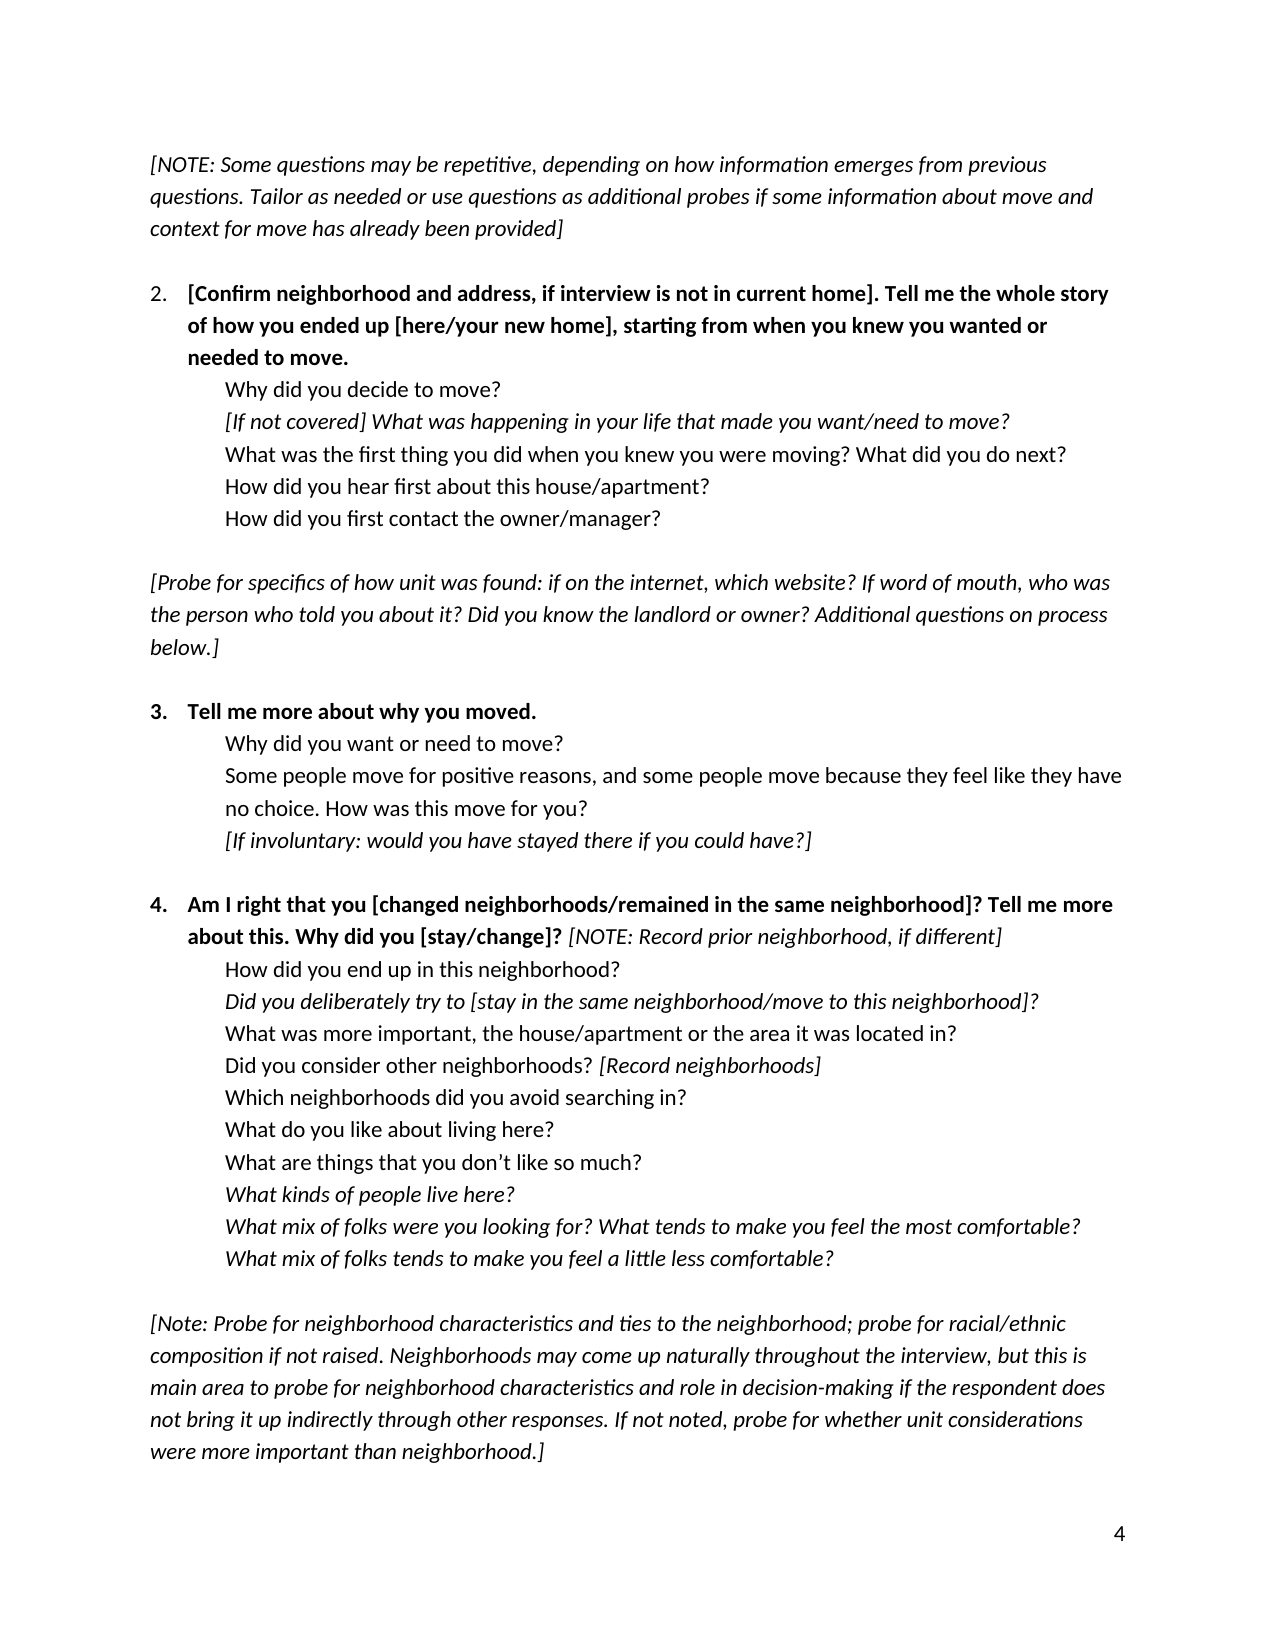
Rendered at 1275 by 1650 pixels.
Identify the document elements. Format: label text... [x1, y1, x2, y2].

text What mix of folks were you looking for? What tends to make you feel the most comfortable? [187, 1212, 1125, 1240]
text Some people move for positive reasons, and some people move because they feel like they have no choice. How was this move for you? [225, 762, 1125, 822]
text Why did you decide to move? [187, 375, 1125, 403]
text What do you like about living here? [187, 1116, 1125, 1144]
text How did you end up in this neighborhood? [150, 955, 1125, 983]
text [NOTE: Some questions may be repetitive, depending on how information emerges from previous questions. Tailor as needed or use questions as additional probes if some information about move and context for move has already been provided] [150, 150, 1125, 242]
text What was the first thing you did when you knew you were moving? What did you do next? [187, 440, 1125, 468]
text [If not covered] What was happening in your life that made you want/need to move? [187, 407, 1125, 436]
text Did you deliberately try to [stay in the same neighborhood/move to this neighborhood]? [150, 987, 1125, 1015]
text Which neighborhoods did you avoid searching in? [150, 1083, 1125, 1111]
text What mix of folks tends to make you feel a little less comfortable? [187, 1244, 1125, 1272]
text How did you hear first about this house/apartment? [150, 472, 1125, 500]
text How did you first contact the owner/manager? [187, 504, 1125, 532]
list Am I right that you [changed neighborhoods/remained in the same neighborhood]? Tell me more about this. Why did you [stay/change]? [NOTE: Record prior neighborhood, if different] [150, 890, 1125, 951]
text Why did you want or need to move? [187, 729, 1125, 757]
list Tell me more about why you moved. [150, 697, 1125, 725]
text [If involuntary: would you have stayed there if you could have?] [150, 826, 1125, 854]
text [Probe for specifics of how unit was found: if on the internet, which website? If word of mouth, who was the person who told you about it? Did you know the landlord or owner? Additional questions on process below.] [150, 568, 1125, 661]
text Did you consider other neighborhoods? [Record neighborhoods] [150, 1051, 1125, 1079]
list [Confirm neighborhood and address, if interview is not in current home]. Tell me the whole story of how you ended up [here/your new home], starting from when you knew you wanted or needed to move. [150, 279, 1125, 371]
text What kinds of people live here? [187, 1180, 1125, 1208]
text [Note: Probe for neighborhood characteristics and ties to the neighborhood; probe for racial/ethnic composition if not raised. Neighborhoods may come up naturally throughout the interview, but this is main area to probe for neighborhood characteristics and role in decision-making if the respondent does not bring it up indirectly through other responses. If not noted, probe for whether unit considerations were more important than neighborhood.] [150, 1309, 1125, 1466]
text What are things that you don’t like so much? [187, 1148, 1125, 1176]
text What was more important, the house/apartment or the area it was located in? [150, 1019, 1125, 1047]
